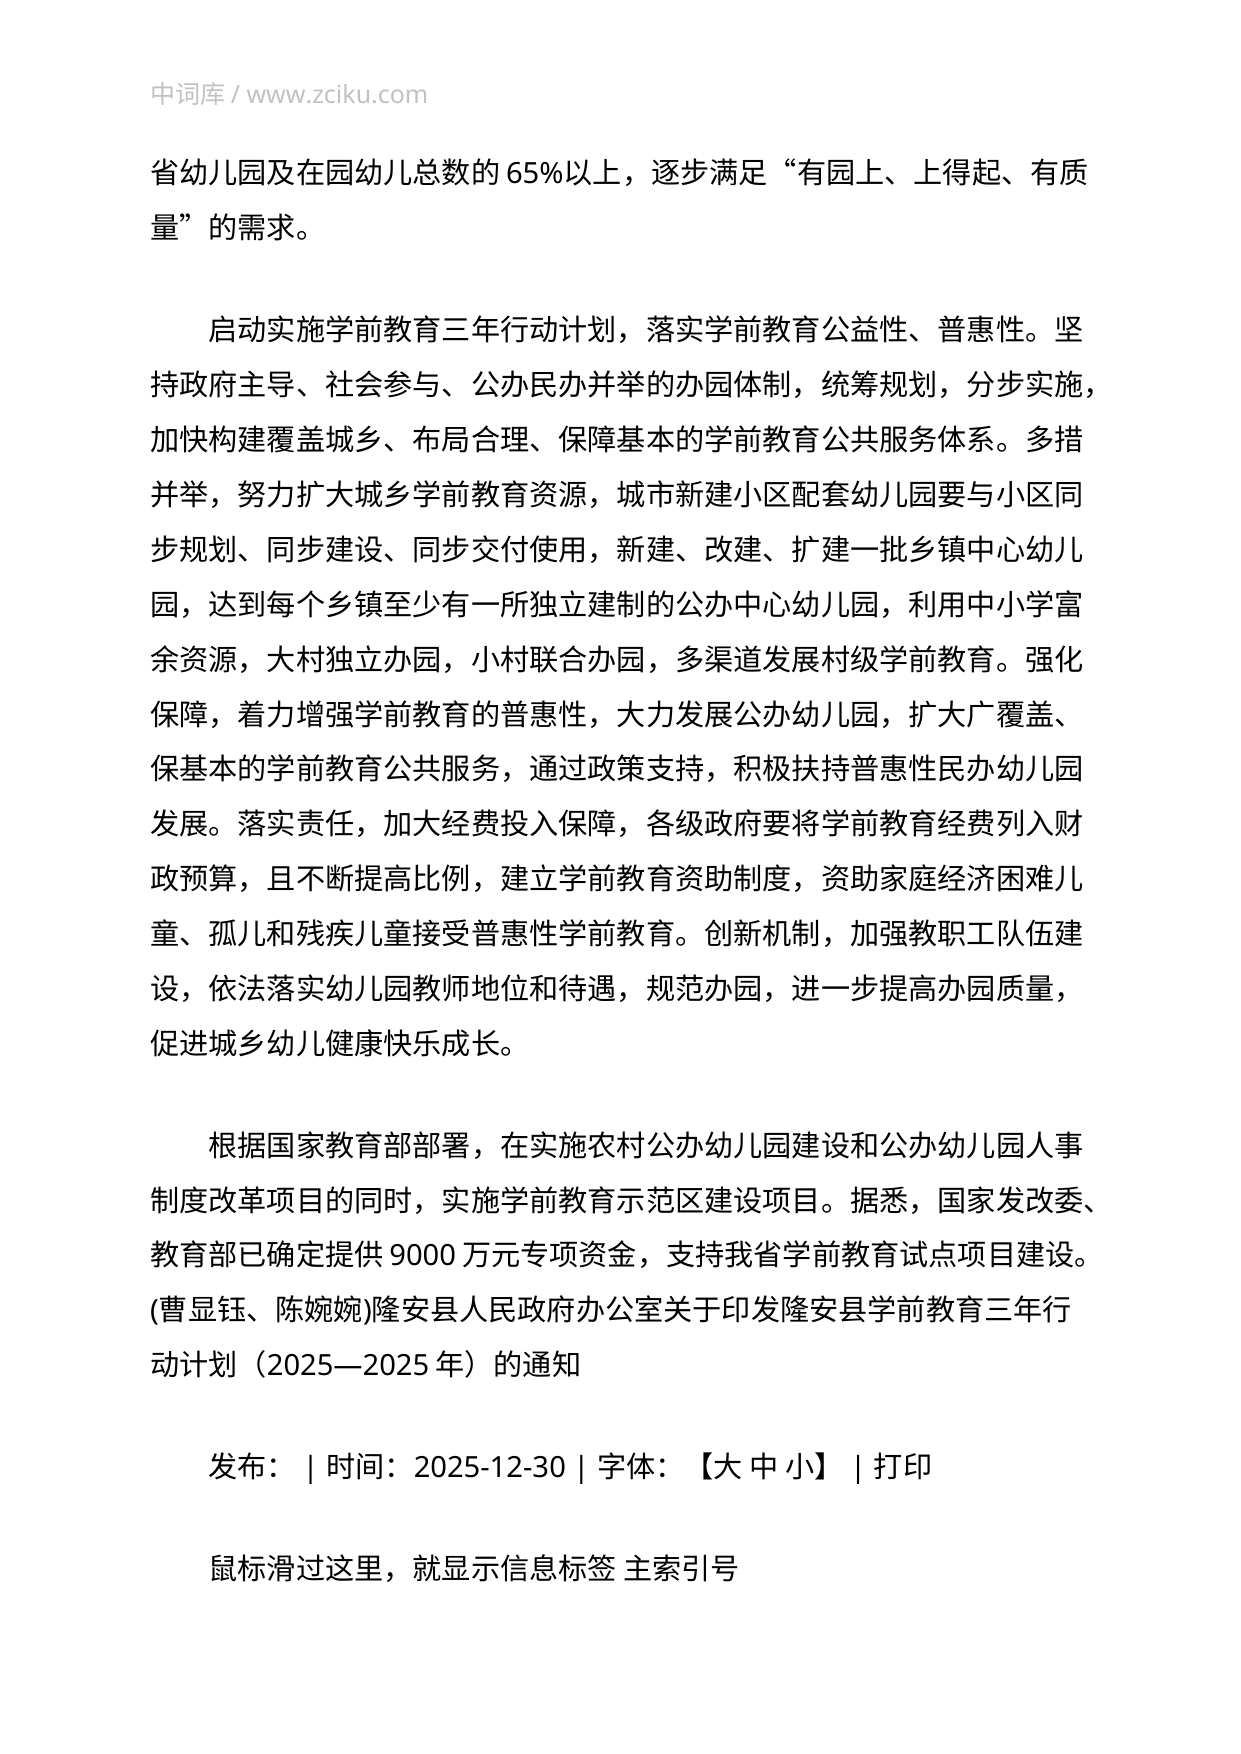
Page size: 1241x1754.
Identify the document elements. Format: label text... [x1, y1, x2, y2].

text 鼠标滑过这里，就显示信息标签 主索引号 [150, 1546, 1090, 1588]
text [150, 150, 1090, 247]
text 根据国家教育部部署，在实施农村公办幼儿园建设和公办幼儿园人事制度改革项目的同时，实施学前教育示范区建设项目。据悉，国家发改委、教育部已确定提供9000万元专项资金，支持我省学前教育试点项目建设。(曹显钰、陈婉婉)隆安县人民政府办公室关于印发隆安县学前教育三年行动计划（2025—2025年）的通知 [150, 1122, 1090, 1384]
text 启动实施学前教育三年行动计划，落实学前教育公益性、普惠性。坚持政府主导、社会参与、公办民办并举的办园体制，统筹规划，分步实施，加快构建覆盖城乡、布局合理、保障基本的学前教育公共服务体系。多措并举，努力扩大城乡学前教育资源，城市新建小区配套幼儿园要与小区同步规划、同步建设、同步交付使用，新建、改建、扩建一批乡镇中心幼儿园，达到每个乡镇至少有一所独立建制的公办中心幼儿园，利用中小学富余资源，大村独立办园，小村联合办园，多渠道发展村级学前教育。强化保障，着力增强学前教育的普惠性，大力发展公办幼儿园，扩大广覆盖、保基本的学前教育公共服务，通过政策支持，积极扶持普惠性民办幼儿园发展。落实责任，加大经费投入保障，各级政府要将学前教育经费列入财政预算，且不断提高比例，建立学前教育资助制度，资助家庭经济困难儿童、孤儿和残疾儿童接受普惠性学前教育。创新机制，加强教职工队伍建设，依法落实幼儿园教师地位和待遇，规范办园，进一步提高办园质量，促进城乡幼儿健康快乐成长。 [150, 307, 1090, 1063]
text 发布： | 时间：2025-12-30 | 字体：【大 中 小】 | 打印 [150, 1444, 1090, 1486]
